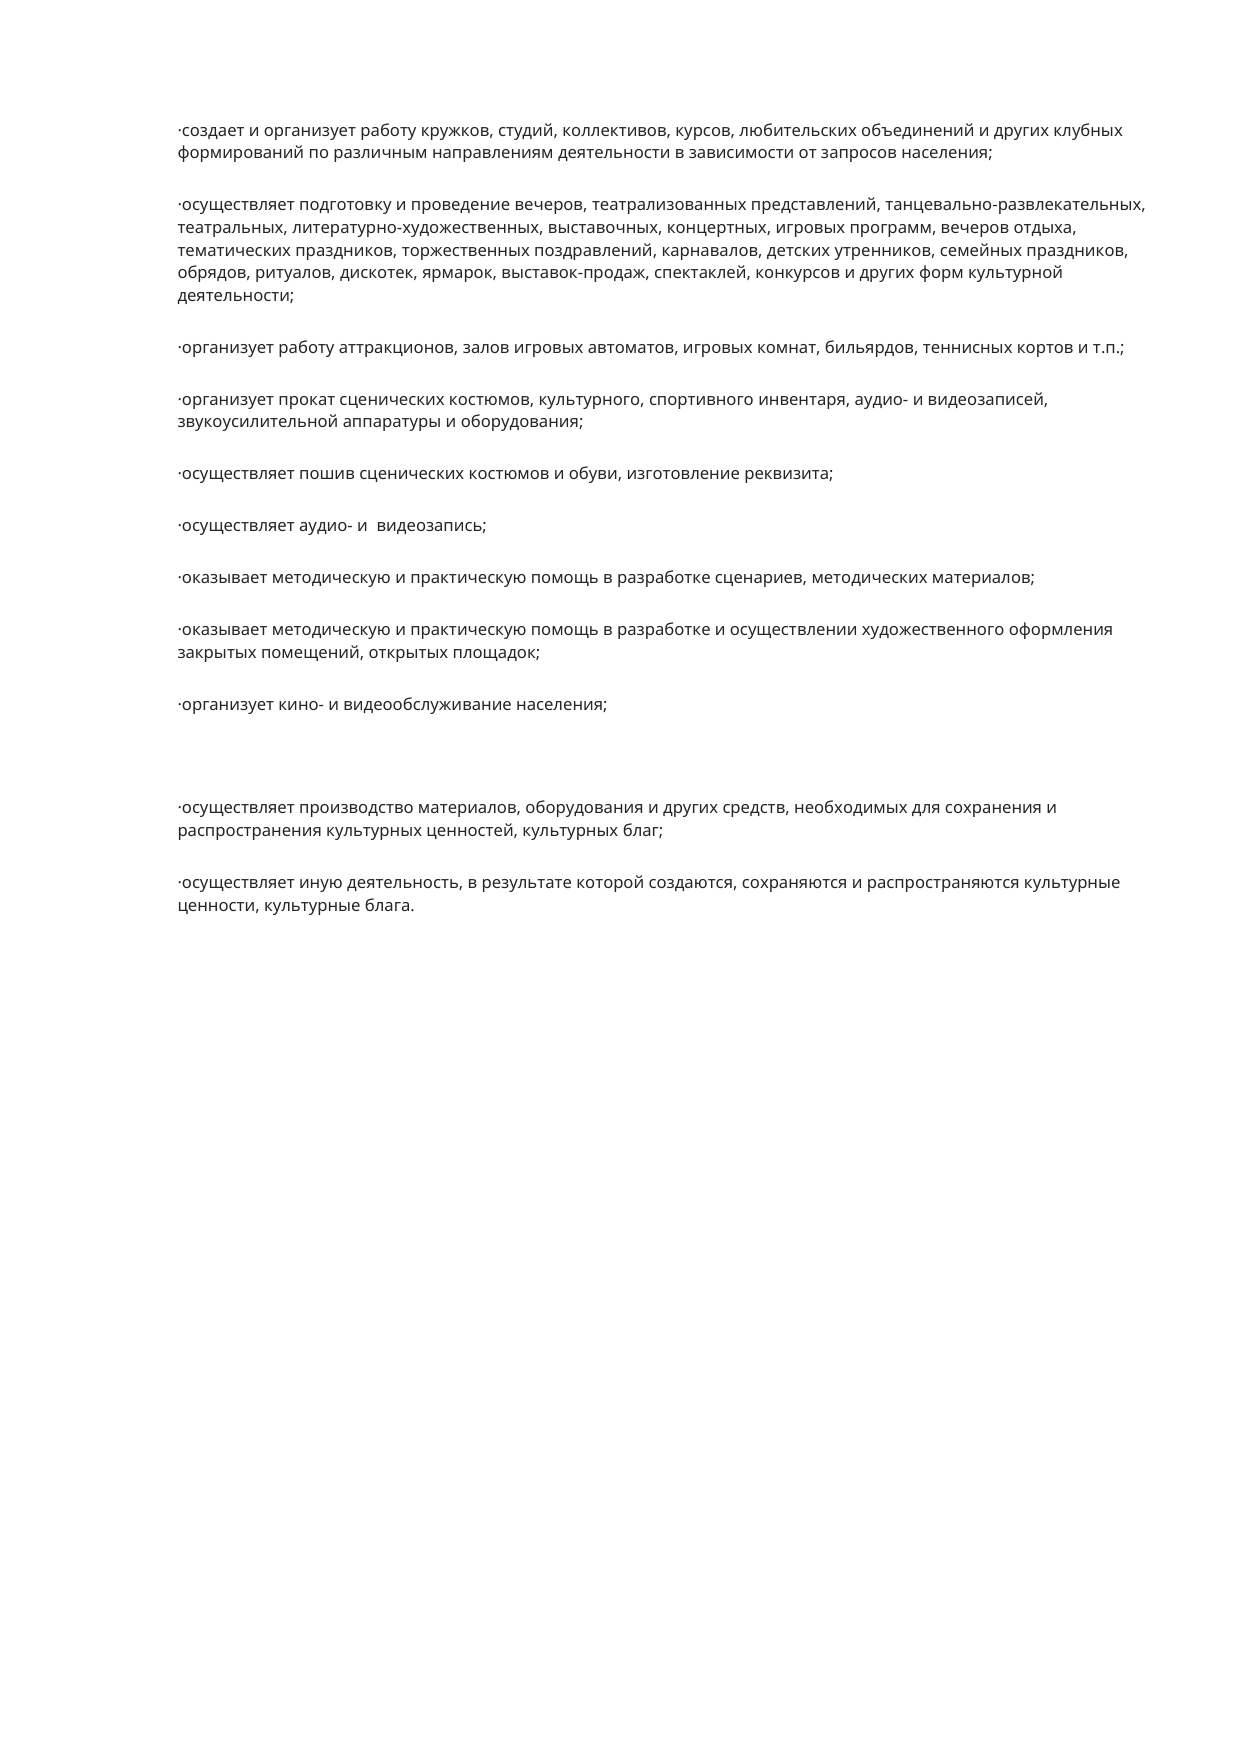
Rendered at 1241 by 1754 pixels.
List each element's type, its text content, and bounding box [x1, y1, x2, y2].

text ·организует прокат сценических костюмов, культурного, спортивного инвентаря, аудио- и видеозаписей, звукоусилительной аппаратуры и оборудования; [177, 387, 1152, 433]
text ·оказывает методическую и практическую помощь в разработке и осуществлении художественного оформления закрытых помещений, открытых площадок; [177, 617, 1152, 663]
text ·создает и организует работу кружков, студий, коллективов, курсов, любительских объединений и других клубных формирований по различным направлениям деятельности в зависимости от запросов населения; [177, 118, 1152, 163]
text ·осуществляет пошив сценических костюмов и обуви, изготовление реквизита; [177, 462, 1152, 484]
text ·организует кино- и видеообслуживание населения; [177, 692, 1152, 715]
text ·осуществляет иную деятельность, в результате которой создаются, сохраняются и распространяются культурные ценности, культурные блага. [177, 870, 1152, 916]
text ·оказывает методическую и практическую помощь в разработке сценариев, методических материалов; [177, 566, 1152, 588]
text ·осуществляет подготовку и проведение вечеров, театрализованных представлений, танцевально-развлекательных, театральных, литературно-художественных, выставочных, концертных, игровых программ, вечеров отдыха, тематических праздников, торжественных поздравлений, карнавалов, детских утренников, семейных праздников, обрядов, ритуалов, дискотек, ярмарок, выставок-продаж, спектаклей, конкурсов и других форм культурной деятельности; [177, 193, 1152, 306]
text ·осуществляет аудио- и видеозапись; [177, 514, 1152, 536]
text ·осуществляет производство материалов, оборудования и других средств, необходимых для сохранения и распространения культурных ценностей, культурных благ; [177, 796, 1152, 841]
text ·организует работу аттракционов, залов игровых автоматов, игровых комнат, бильярдов, теннисных кортов и т.п.; [177, 335, 1152, 358]
